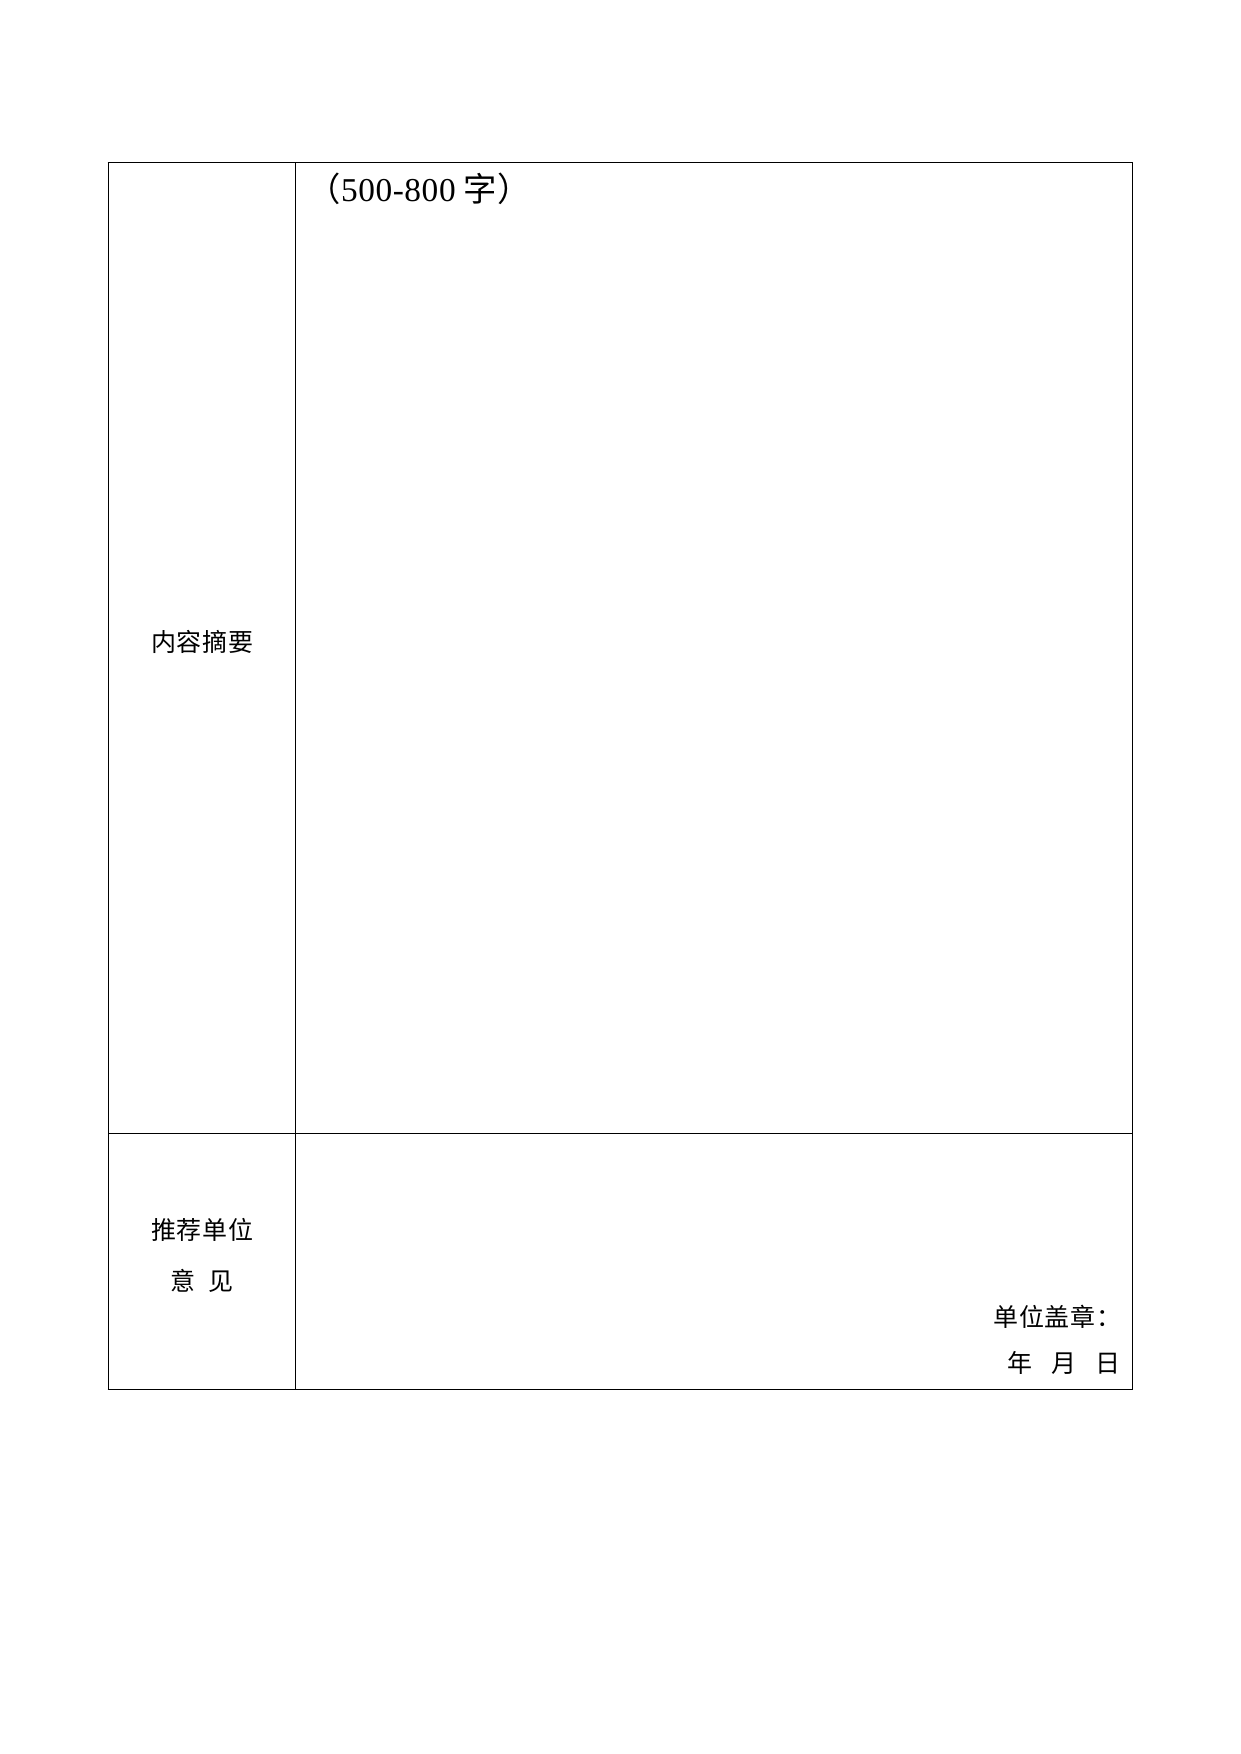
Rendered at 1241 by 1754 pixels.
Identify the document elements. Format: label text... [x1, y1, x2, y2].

table_cell 内容摘要 [109, 163, 295, 1133]
table_cell （500-800字） [296, 163, 1132, 1133]
table_cell 推荐单位 意 见 [109, 1134, 295, 1389]
table_cell 单位盖章： 年 月 日 [296, 1134, 1132, 1389]
